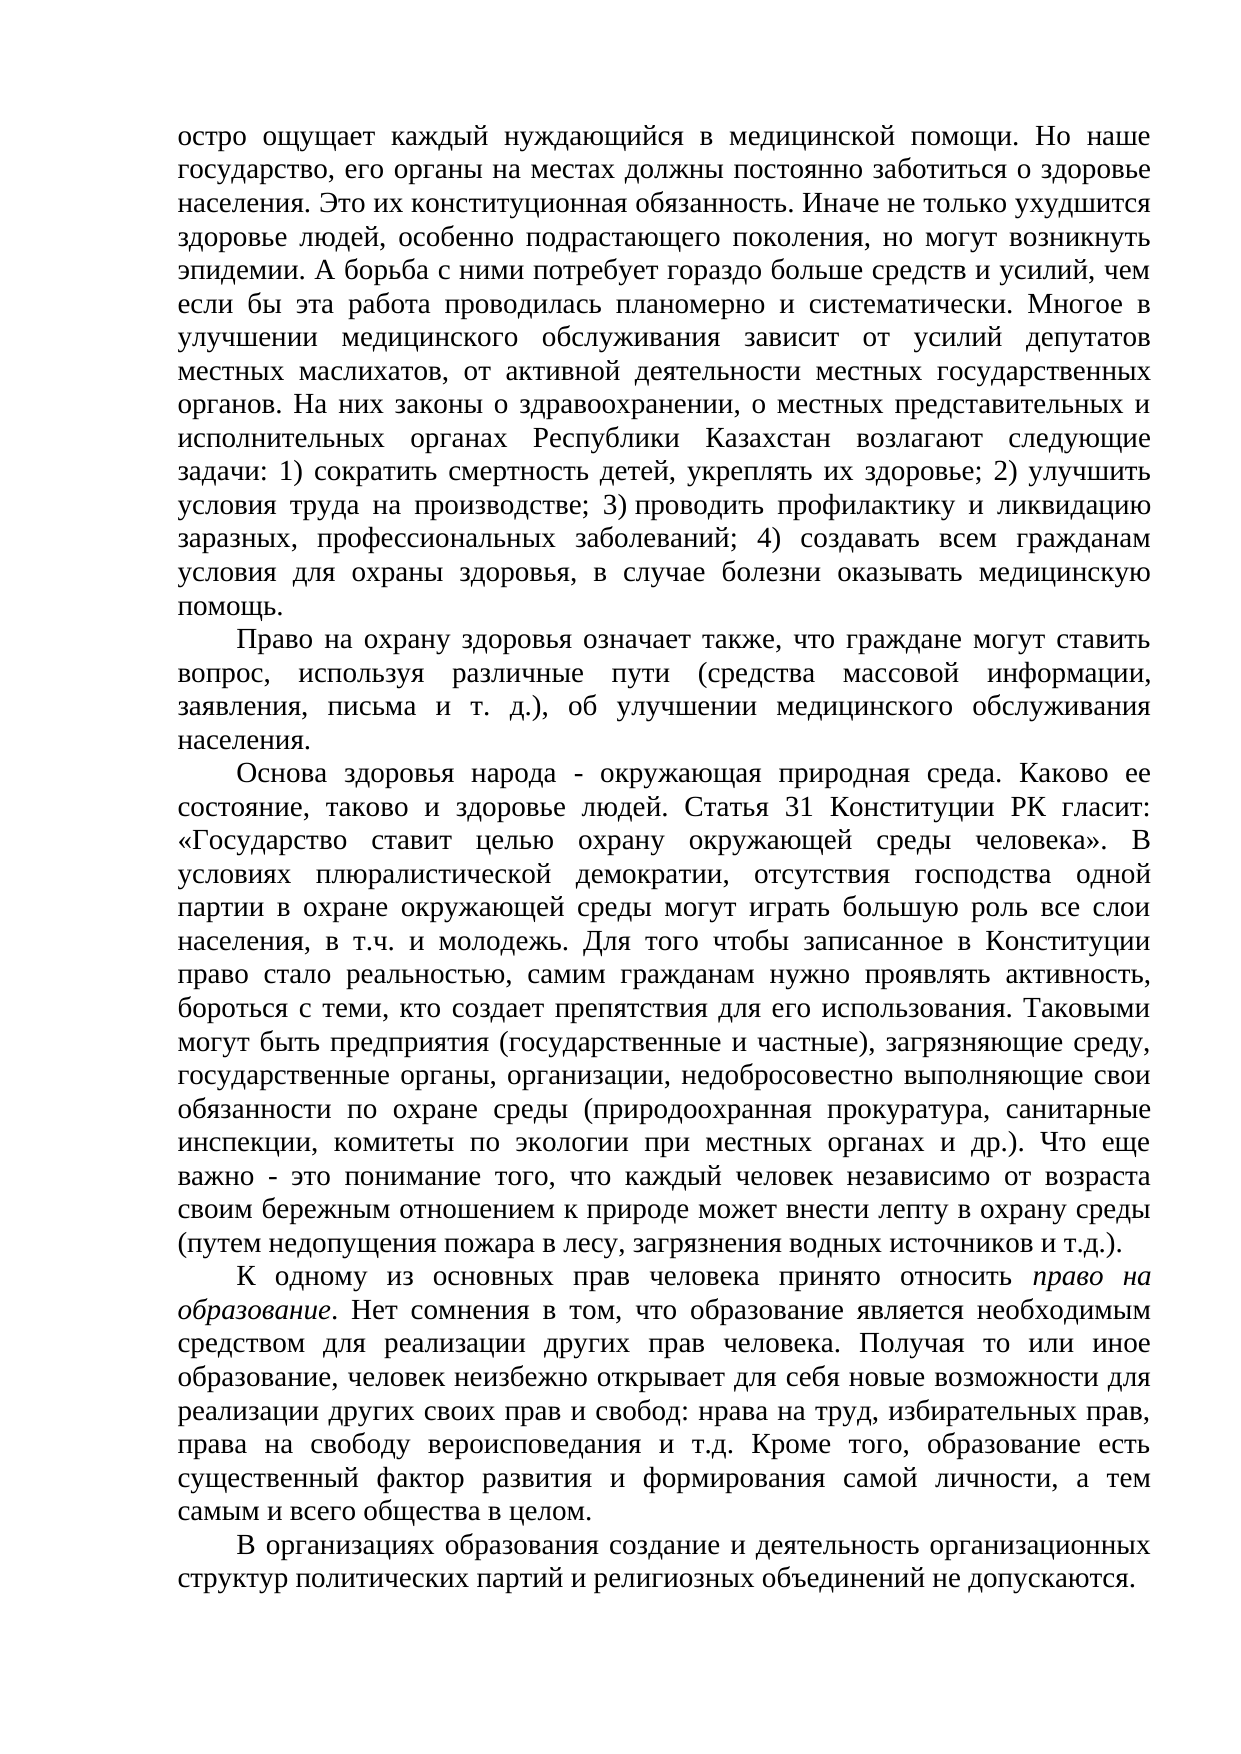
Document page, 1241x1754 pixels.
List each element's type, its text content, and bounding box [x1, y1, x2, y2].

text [177, 118, 1152, 621]
text В организациях образования создание и деятельность организационных структур политических партий и религиозных объединений не допускаются. [177, 1527, 1152, 1594]
text Право на охрану здоровья означает также, что граждане могут ставить вопрос, используя различные пути (средства массовой информации, заявления, письма и т. д.), об улучшении медицинского обслуживания населения. [177, 621, 1152, 755]
text Основа здоровья народа - окружающая природная среда. Каково ее состояние, таково и здоровье людей. Статья 31 Конституции РК гласит: «Государство ставит целью охрану окружающей среды человека». В условиях плюралистической демократии, отсутствия господства одной партии в охране окружающей среды могут играть большую роль все слои населения, в т.ч. и молодежь. Для того чтобы записанное в Конституции право стало реальностью, самим гражданам нужно проявлять активность, бороться с теми, кто создает препятствия для его использования. Таковыми могут быть предприятия (государственные и частные), загрязняющие среду, государственные органы, организации, недобросовестно выполняющие свои обязанности по охране среды (природоохранная прокуратура, санитарные инспекции, комитеты по экологии при местных органах и др.). Что еще важно - это понимание того, что каждый человек независимо от возраста своим бережным отношением к природе может внести лепту в охрану среды (путем недопущения пожара в лесу, загрязнения водных источников и т.д.). [177, 755, 1152, 1258]
text К одному из основных прав человека принято относить право на образование. Нет сомнения в том, что образование является необходимым средством для реализации других прав человека. Получая то или иное образование, человек неизбежно открывает для себя новые возможности для реализации других своих прав и свобод: нрава на труд, избирательных прав, права на свободу вероисповедания и т.д. Кроме того, образование есть существенный фактор развития и формирования самой личности, а тем самым и всего общества в целом. [177, 1258, 1152, 1527]
